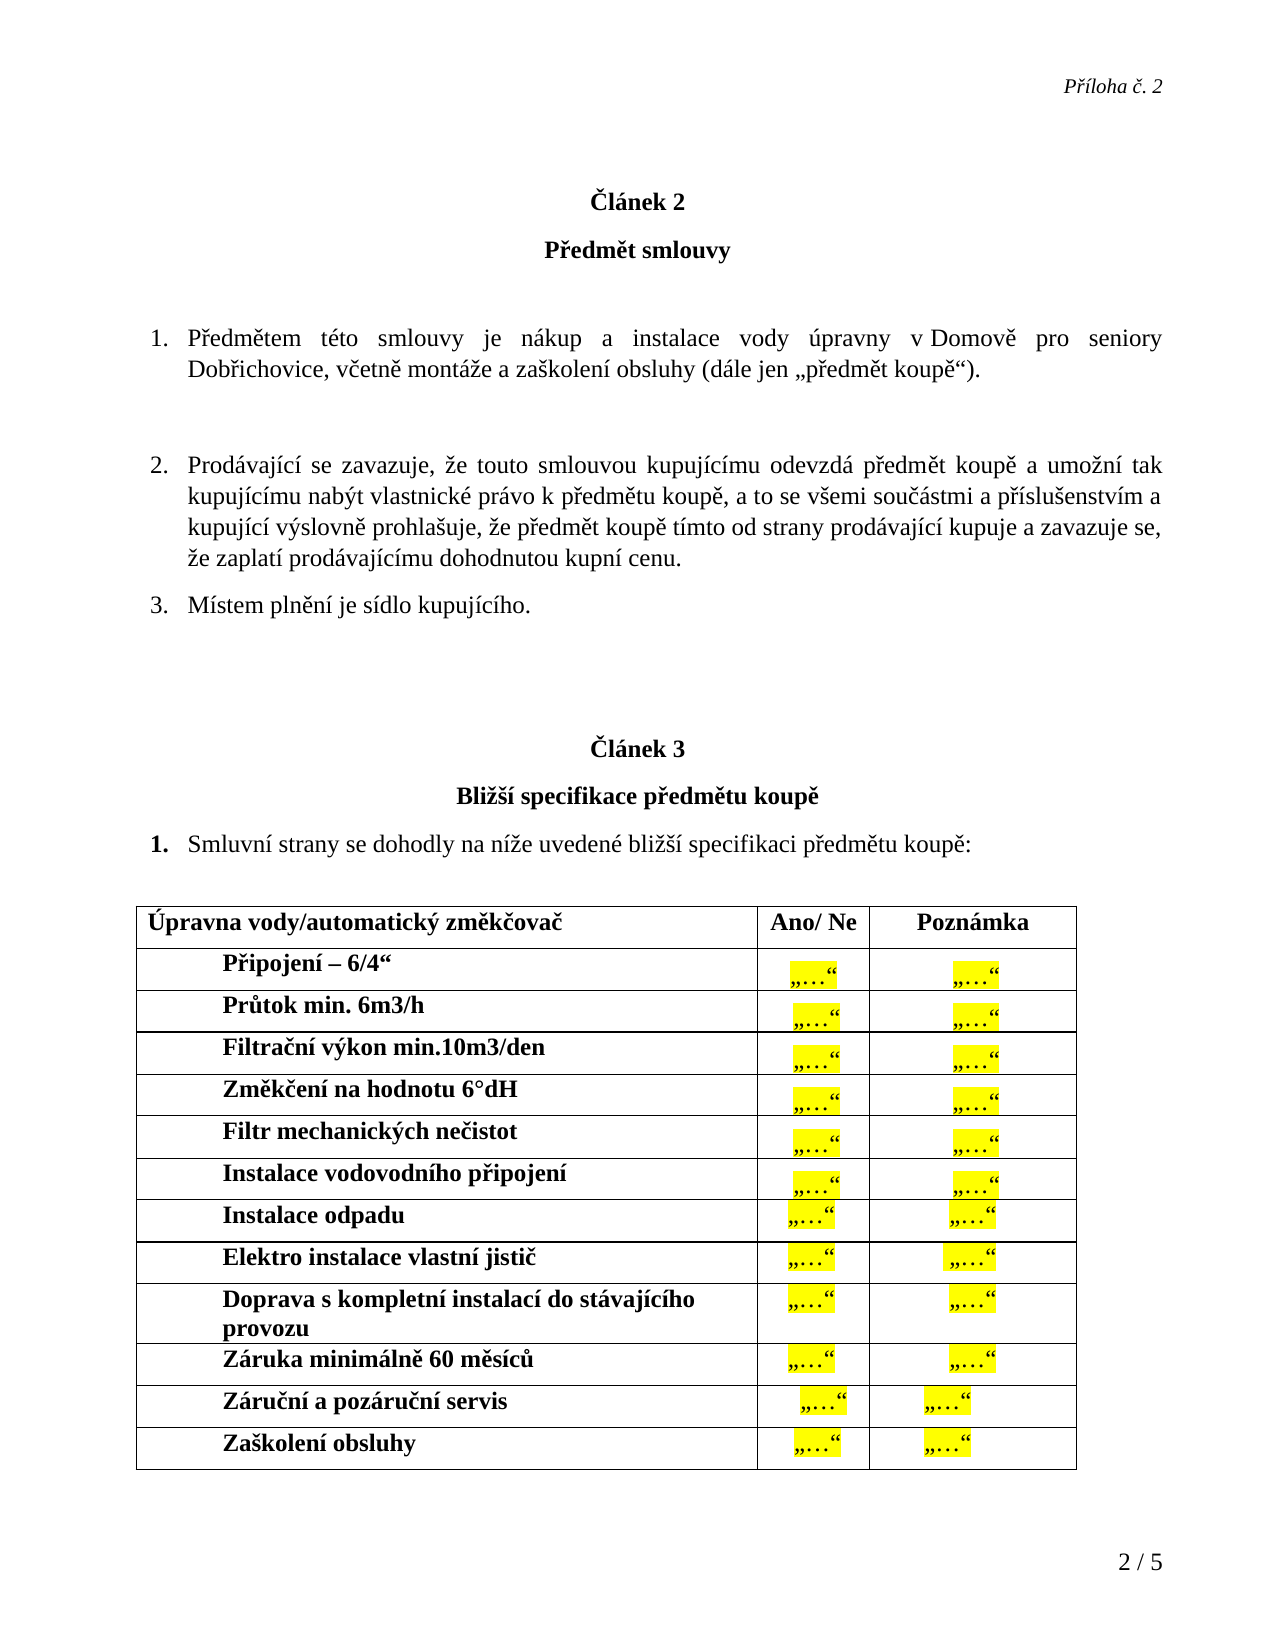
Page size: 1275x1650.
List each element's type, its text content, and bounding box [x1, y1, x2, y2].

table_cell „…“ [870, 1200, 1076, 1241]
list Smluvní strany se dohodly na níže uvedené bližší specifikaci předmětu koupě: [150, 829, 1162, 858]
table_cell Filtr mechanických nečistot [137, 1116, 757, 1157]
table_header Ano/ Ne [758, 907, 869, 947]
table_cell Elektro instalace vlastní jistič [137, 1243, 757, 1283]
list Prodávající se zavazuje, že touto smlouvou kupujícímu odevzdá předmět koupě a umožní tak kupujícímu nabýt vlastnické právo k předmětu koupě, a to se všemi součástmi a příslušenstvím a kupující výslovně prohlašuje, že předmět koupě tímto od strany prodávající kupuje a zavazuje se, že zaplatí prodávajícímu dohodnutou kupní cenu. [150, 450, 1162, 572]
table_cell Změkčení na hodnotu 6°dH [137, 1075, 757, 1115]
table_cell „…“ [758, 1116, 869, 1157]
table_cell „…“ [870, 991, 1076, 1031]
table_cell „…“ [758, 1033, 869, 1073]
table_cell „…“ [758, 949, 869, 989]
table_cell „…“ [758, 991, 869, 1031]
text Článek 2 [112, 187, 1162, 216]
table_cell Průtok min. 6m3/h [137, 991, 757, 1031]
table_cell Zaškolení obsluhy [137, 1428, 757, 1469]
table_cell „…“ [758, 1200, 869, 1241]
table_cell „…“ [870, 1116, 1076, 1157]
table_cell „…“ [758, 1159, 869, 1199]
table_cell „…“ [758, 1075, 869, 1115]
table_cell Instalace odpadu [137, 1200, 757, 1241]
table_cell „…“ [870, 1386, 1076, 1427]
table_header Poznámka [870, 907, 1076, 947]
table_cell „…“ [758, 1284, 869, 1343]
table_cell „…“ [870, 1344, 1076, 1385]
table_cell „…“ [870, 949, 1076, 989]
table_cell Instalace vodovodního připojení [137, 1159, 757, 1199]
text Bližší specifikace předmětu koupě [112, 781, 1162, 810]
table_cell Filtrační výkon min.10m3/den [137, 1033, 757, 1073]
table_cell Záruční a pozáruční servis [137, 1386, 757, 1427]
table_cell „…“ [758, 1344, 869, 1385]
table_cell „…“ [758, 1386, 869, 1427]
text Předmět smlouvy [112, 235, 1162, 264]
table_cell „…“ [870, 1428, 1076, 1469]
list Předmětem této smlouvy je nákup a instalace vody úpravny v Domově pro seniory Dobřichovice, včetně montáže a zaškolení obsluhy (dále jen „předmět koupě“). [150, 323, 1162, 383]
table_header Úpravna vody/automatický změkčovač [137, 907, 757, 947]
table_cell „…“ [870, 1284, 1076, 1343]
table_cell „…“ [758, 1428, 869, 1469]
table_cell Připojení – 6/4“ [137, 949, 757, 989]
table_cell „…“ [870, 1159, 1076, 1199]
table_cell „…“ [870, 1243, 1076, 1283]
list Místem plnění je sídlo kupujícího. [150, 591, 1162, 619]
text Článek 3 [112, 734, 1162, 762]
table_cell Záruka minimálně 60 měsíců [137, 1344, 757, 1385]
table_cell „…“ [870, 1033, 1076, 1073]
table_cell „…“ [870, 1075, 1076, 1115]
table_cell Doprava s kompletní instalací do stávajícího provozu [137, 1284, 757, 1343]
table_cell „…“ [758, 1243, 869, 1283]
